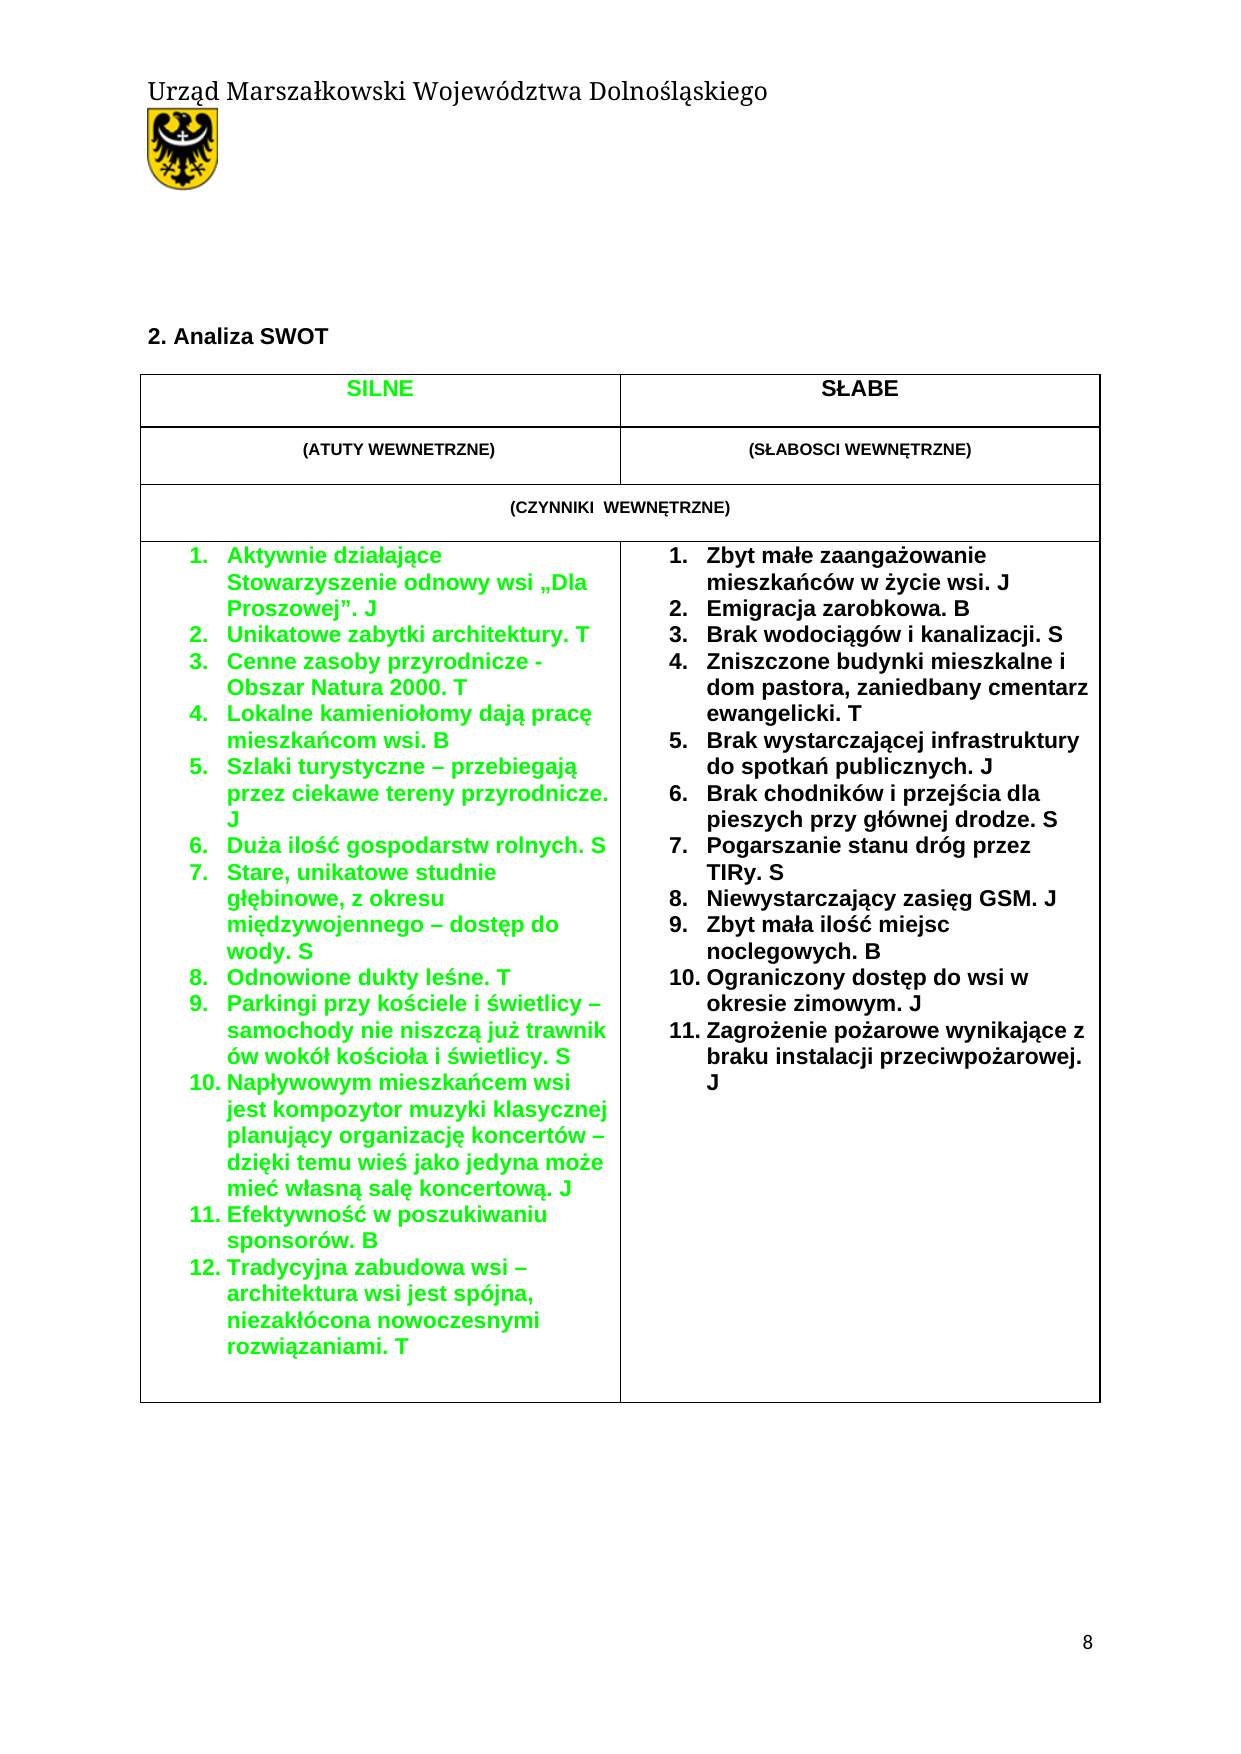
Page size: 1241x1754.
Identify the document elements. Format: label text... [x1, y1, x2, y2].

table_cell Zbyt małe zaangażowanie mieszkańców w życie wsi. J Emigracja zarobkowa. B Brak wodociągów i kanalizacji. S Zniszczone budynki mieszkalne i dom pastora, zaniedbany cmentarz ewangelicki. T Brak wystarczającej infrastruktury do spotkań publicznych. J Brak chodników i przejścia dla pieszych przy głównej drodze. S Pogarszanie stanu dróg przez TIRy. S Niewystarczający zasięg GSM. J Zbyt mała ilość miejsc noclegowych. B Ograniczony dostęp do wsi w okresie zimowym. J Zagrożenie pożarowe wynikające z braku instalacji przeciwpożarowej. J [621, 542, 1099, 1402]
table_header SŁABE [621, 375, 1099, 426]
text 2. Analiza SWOT [148, 323, 1093, 350]
table_cell Aktywnie działające Stowarzyszenie odnowy wsi „Dla Proszowej”. J Unikatowe zabytki architektury. T Cenne zasoby przyrodnicze - Obszar Natura 2000. T Lokalne kamieniołomy dają pracę mieszkańcom wsi. B Szlaki turystyczne – przebiegają przez ciekawe tereny przyrodnicze. J Duża ilość gospodarstw rolnych. S Stare, unikatowe studnie głębinowe, z okresu międzywojennego – dostęp do wody. S Odnowione dukty leśne. T Parkingi przy kościele i świetlicy – samochody nie niszczą już trawnik ów wokół kościoła i świetlicy. S Napływowym mieszkańcem wsi jest kompozytor muzyki klasycznej planujący organizację koncertów – dzięki temu wieś jako jedyna może mieć własną salę koncertową. J Efektywność w poszukiwaniu sponsorów. B Tradycyjna zabudowa wsi – architektura wsi jest spójna, niezakłócona nowoczesnymi rozwiązaniami. T [141, 542, 620, 1402]
picture [147, 107, 218, 191]
table_cell (ATUTY WEWNETRZNE) [141, 428, 620, 484]
table_cell (SŁABOSCI WEWNĘTRZNE) [621, 428, 1099, 484]
table_cell (CZYNNIKI WEWNĘTRZNE) [141, 485, 1099, 541]
table_header SILNE [141, 375, 620, 426]
